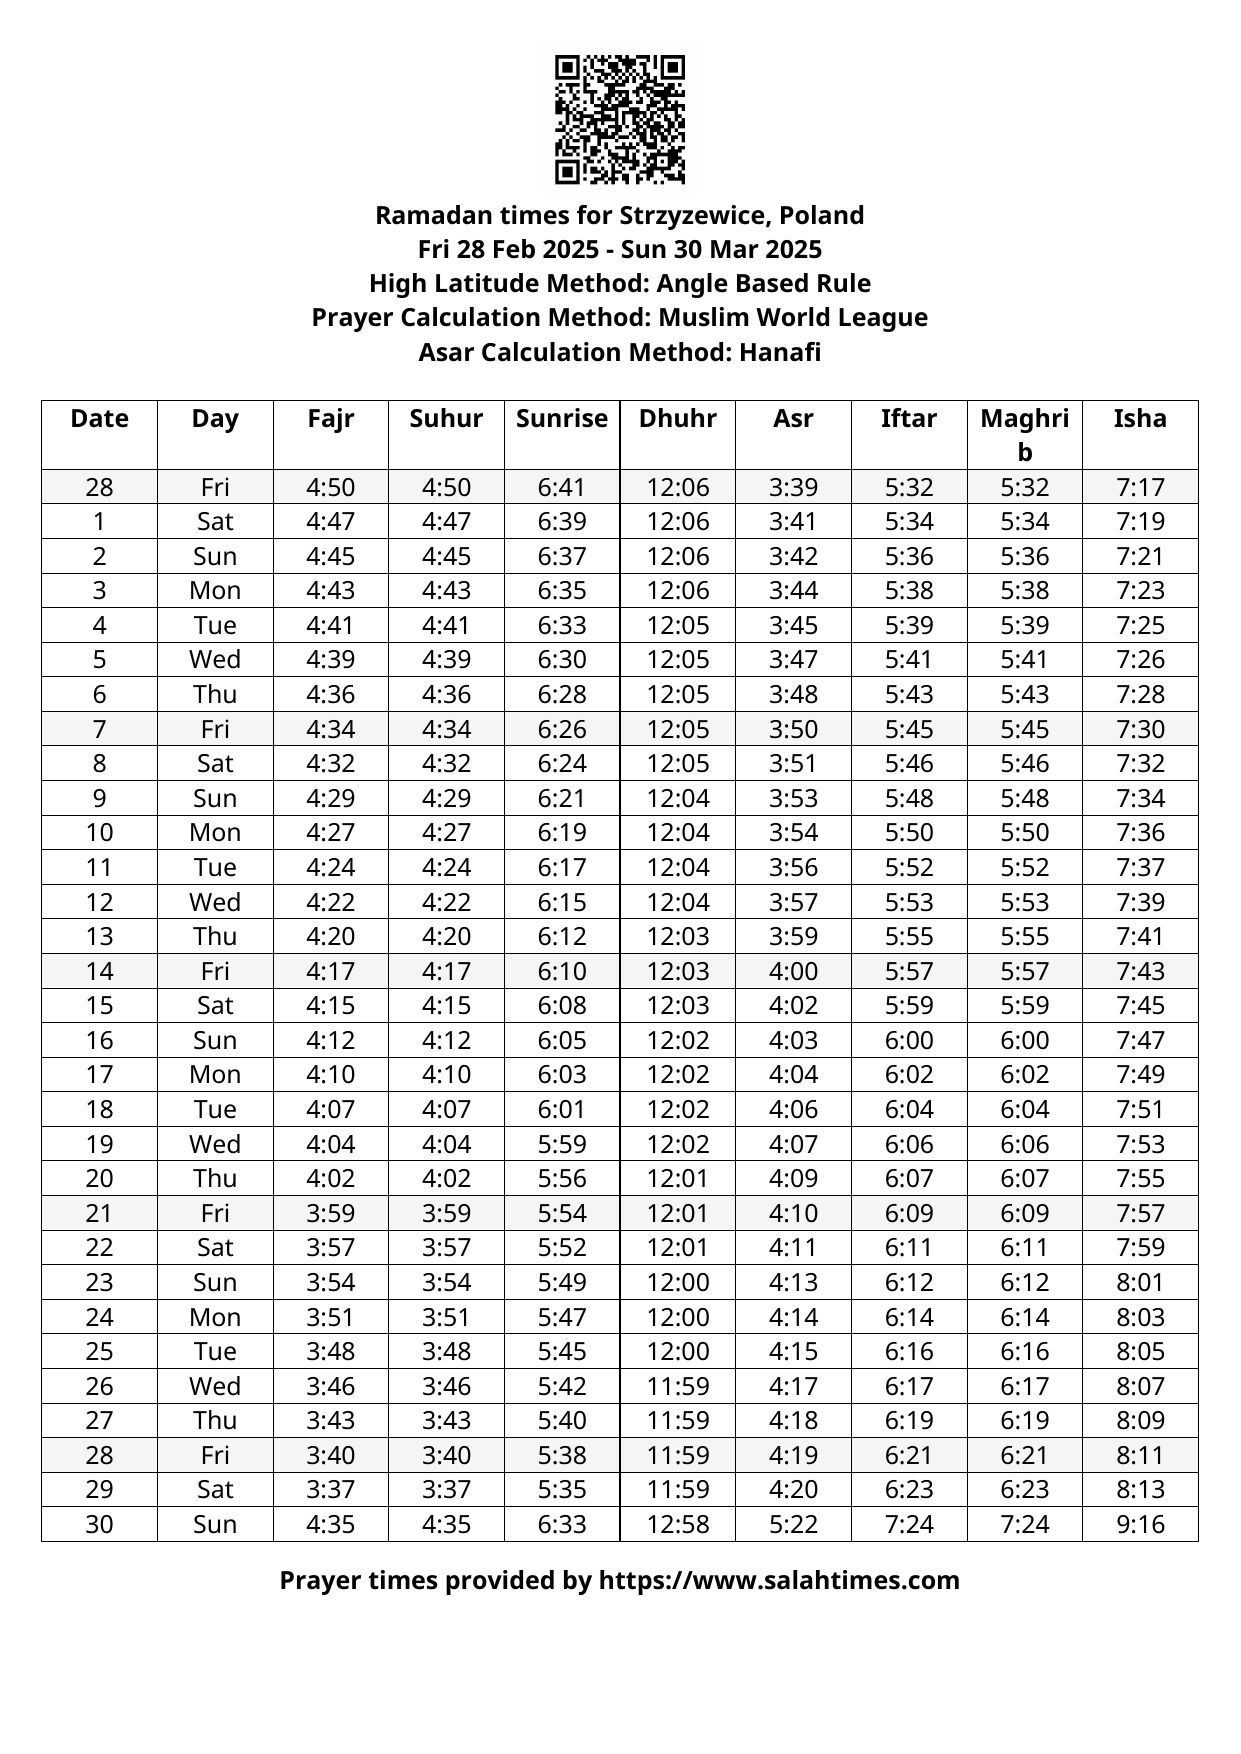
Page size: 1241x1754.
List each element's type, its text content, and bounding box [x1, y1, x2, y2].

table_cell 7:19 [1083, 504, 1198, 538]
table_cell 4:20 [274, 919, 388, 953]
table_cell 4:32 [274, 746, 388, 780]
table_cell 6:28 [505, 677, 619, 711]
table_cell 6:08 [505, 989, 619, 1022]
table_cell 5:52 [505, 1231, 619, 1264]
table_cell 11:59 [621, 1438, 735, 1472]
table_cell 3:42 [736, 539, 851, 572]
table_cell 6:04 [852, 1092, 967, 1126]
table_cell 6:21 [505, 781, 619, 814]
table_cell 5:45 [968, 712, 1082, 745]
table_cell 3:47 [736, 643, 851, 676]
table_cell Fri [158, 1438, 273, 1472]
table_cell 28 [42, 1438, 157, 1472]
table_cell 5:57 [968, 954, 1082, 987]
table_cell 11 [42, 850, 157, 884]
table_cell 5:22 [736, 1507, 851, 1541]
table_cell 3:54 [389, 1265, 504, 1299]
text Ramadan times for Strzyzewice, Poland [42, 198, 1198, 232]
table_header Asr [736, 401, 851, 469]
table_cell 12:06 [621, 470, 735, 503]
table_cell 20 [42, 1161, 157, 1195]
table_cell 4:34 [389, 712, 504, 745]
table_cell 4:50 [389, 470, 504, 503]
table_cell Tue [158, 608, 273, 642]
table_cell 7:17 [1083, 470, 1198, 503]
table_cell 7:43 [1083, 954, 1198, 987]
table_cell 12:00 [621, 1265, 735, 1299]
table_cell 4:29 [274, 781, 388, 814]
table_cell 6:11 [968, 1231, 1082, 1264]
table_cell 5:55 [852, 919, 967, 953]
table_cell 12:04 [621, 781, 735, 814]
table_header Iftar [852, 401, 967, 469]
table_cell 6:17 [968, 1369, 1082, 1402]
table_cell Thu [158, 1161, 273, 1195]
table_cell 5:38 [505, 1438, 619, 1472]
table_cell 5:48 [852, 781, 967, 814]
table_cell 5:59 [968, 989, 1082, 1022]
table_cell 6:23 [968, 1473, 1082, 1506]
table_cell 4:24 [274, 850, 388, 884]
table_cell Sat [158, 504, 273, 538]
text Prayer times provided by https://www.salahtimes.com [42, 1563, 1198, 1597]
table_cell 6 [42, 677, 157, 711]
table_cell 12:06 [621, 574, 735, 607]
table_cell 3:43 [389, 1404, 504, 1437]
table_cell 12:02 [621, 1092, 735, 1126]
table_cell 12:05 [621, 643, 735, 676]
table_cell 4:18 [736, 1404, 851, 1437]
table_cell 10 [42, 816, 157, 849]
table_cell 7:32 [1083, 746, 1198, 780]
table_cell 5 [42, 643, 157, 676]
table_cell 12:02 [621, 1023, 735, 1057]
table_cell 12:05 [621, 608, 735, 642]
table_cell 3:51 [389, 1300, 504, 1333]
table_cell 5:54 [505, 1196, 619, 1229]
table_cell 6:30 [505, 643, 619, 676]
table_cell 5:39 [968, 608, 1082, 642]
table_cell 4:36 [389, 677, 504, 711]
table_cell 15 [42, 989, 157, 1022]
table_cell 4:41 [389, 608, 504, 642]
table_cell 5:57 [852, 954, 967, 987]
table_header Sunrise [505, 401, 619, 469]
table_cell 6:10 [505, 954, 619, 987]
table_cell 17 [42, 1058, 157, 1091]
table_cell 3 [42, 574, 157, 607]
table_cell 4:15 [736, 1334, 851, 1368]
table_cell 4:43 [274, 574, 388, 607]
table_cell 4:15 [274, 989, 388, 1022]
table_cell 2 [42, 539, 157, 572]
table_cell 3:37 [389, 1473, 504, 1506]
table_cell Mon [158, 574, 273, 607]
table_cell 6:33 [505, 608, 619, 642]
table_cell 5:50 [968, 816, 1082, 849]
table_cell 14 [42, 954, 157, 987]
table_cell 12:04 [621, 816, 735, 849]
table_cell 7:41 [1083, 919, 1198, 953]
table_cell 8:09 [1083, 1404, 1198, 1437]
table_cell 5:41 [852, 643, 967, 676]
table_cell 3:59 [389, 1196, 504, 1229]
table_cell 4:04 [389, 1127, 504, 1160]
table_cell Thu [158, 1404, 273, 1437]
table_cell 4:09 [736, 1161, 851, 1195]
table_cell 4:06 [736, 1092, 851, 1126]
table_cell 5:53 [852, 885, 967, 918]
table_cell Sun [158, 1023, 273, 1057]
table_cell 3:46 [389, 1369, 504, 1402]
table_cell 4:27 [389, 816, 504, 849]
table_cell 3:37 [274, 1473, 388, 1506]
table_cell 12:02 [621, 1058, 735, 1091]
table_cell 7:36 [1083, 816, 1198, 849]
table_cell 4:27 [274, 816, 388, 849]
table_cell 4:12 [389, 1023, 504, 1057]
table_cell 5:43 [968, 677, 1082, 711]
table_cell 8:01 [1083, 1265, 1198, 1299]
table_cell 19 [42, 1127, 157, 1160]
table_cell 8:05 [1083, 1334, 1198, 1368]
table_cell 6:23 [852, 1473, 967, 1506]
table_cell 4:24 [389, 850, 504, 884]
table_cell 7:26 [1083, 643, 1198, 676]
table_cell 5:41 [968, 643, 1082, 676]
table_cell 7:51 [1083, 1092, 1198, 1126]
table_cell 22 [42, 1231, 157, 1264]
table_cell 3:56 [736, 850, 851, 884]
table_cell 7:34 [1083, 781, 1198, 814]
table_cell 4:12 [274, 1023, 388, 1057]
table_cell 5:36 [968, 539, 1082, 572]
table_cell 18 [42, 1092, 157, 1126]
table_cell Sun [158, 1265, 273, 1299]
table_cell 3:54 [274, 1265, 388, 1299]
table_cell 11:59 [621, 1404, 735, 1437]
table_cell 7:59 [1083, 1231, 1198, 1264]
table_cell 4:02 [736, 989, 851, 1022]
table_cell 6:14 [852, 1300, 967, 1333]
table_cell 6:24 [505, 746, 619, 780]
table_cell 5:43 [852, 677, 967, 711]
table_cell 30 [42, 1507, 157, 1541]
table_cell 3:43 [274, 1404, 388, 1437]
table_cell 6:37 [505, 539, 619, 572]
table_cell 4:15 [389, 989, 504, 1022]
table_cell Sat [158, 746, 273, 780]
table_cell Tue [158, 1334, 273, 1368]
table_cell 6:12 [852, 1265, 967, 1299]
table_cell 4:10 [389, 1058, 504, 1091]
table_cell 6:41 [505, 470, 619, 503]
table_cell 12:05 [621, 677, 735, 711]
table_cell 7:21 [1083, 539, 1198, 572]
table_cell 8:11 [1083, 1438, 1198, 1472]
table_cell 12:01 [621, 1196, 735, 1229]
table_cell 4:50 [274, 470, 388, 503]
table_cell 12:00 [621, 1334, 735, 1368]
text Asar Calculation Method: Hanafi [42, 334, 1198, 368]
table_cell 4:47 [389, 504, 504, 538]
table_cell 3:54 [736, 816, 851, 849]
table_cell 8 [42, 746, 157, 780]
table_cell 3:41 [736, 504, 851, 538]
table_header Maghrib [968, 401, 1082, 469]
table_cell Fri [158, 470, 273, 503]
table_cell 4:10 [274, 1058, 388, 1091]
table_cell 12:03 [621, 919, 735, 953]
table_cell 7:30 [1083, 712, 1198, 745]
table_cell 4:04 [274, 1127, 388, 1160]
table_cell 4:29 [389, 781, 504, 814]
table_cell 7:55 [1083, 1161, 1198, 1195]
table_cell 4:45 [389, 539, 504, 572]
table_cell 9:16 [1083, 1507, 1198, 1541]
table_cell 12:05 [621, 712, 735, 745]
table_cell Mon [158, 1058, 273, 1091]
table_cell 21 [42, 1196, 157, 1229]
table_cell 6:07 [852, 1161, 967, 1195]
table_cell 5:55 [968, 919, 1082, 953]
table_cell 1 [42, 504, 157, 538]
table_cell 4:19 [736, 1438, 851, 1472]
table_cell Mon [158, 1300, 273, 1333]
table_cell 4:07 [389, 1092, 504, 1126]
table_cell 4:03 [736, 1023, 851, 1057]
table_header Isha [1083, 401, 1198, 469]
table_cell 5:45 [852, 712, 967, 745]
table_cell 12:03 [621, 954, 735, 987]
table_cell 5:59 [505, 1127, 619, 1160]
table_cell 9 [42, 781, 157, 814]
table_cell 8:13 [1083, 1473, 1198, 1506]
table_cell 4:13 [736, 1265, 851, 1299]
table_cell 7:47 [1083, 1023, 1198, 1057]
table_cell 5:34 [968, 504, 1082, 538]
table_cell 4:36 [274, 677, 388, 711]
table_cell 5:50 [852, 816, 967, 849]
table_cell 6:19 [505, 816, 619, 849]
table_cell 6:16 [852, 1334, 967, 1368]
table_cell 6:17 [505, 850, 619, 884]
table_cell 6:00 [852, 1023, 967, 1057]
table_cell Sat [158, 989, 273, 1022]
table_cell 4:17 [736, 1369, 851, 1402]
table_cell 12:04 [621, 885, 735, 918]
table_cell 3:57 [274, 1231, 388, 1264]
table_cell 5:49 [505, 1265, 619, 1299]
table_cell 6:35 [505, 574, 619, 607]
table_header Date [42, 401, 157, 469]
table_cell 6:21 [968, 1438, 1082, 1472]
table_cell 5:56 [505, 1161, 619, 1195]
table_cell 12:03 [621, 989, 735, 1022]
table_cell 6:03 [505, 1058, 619, 1091]
table_cell 5:40 [505, 1404, 619, 1437]
table_cell Sun [158, 539, 273, 572]
table_cell 4:22 [389, 885, 504, 918]
table_cell 6:17 [852, 1369, 967, 1402]
table_cell 3:40 [389, 1438, 504, 1472]
table_cell 6:39 [505, 504, 619, 538]
table_cell Thu [158, 919, 273, 953]
table_cell 12:06 [621, 539, 735, 572]
table_cell 4:00 [736, 954, 851, 987]
table_cell 4:43 [389, 574, 504, 607]
table_cell Thu [158, 677, 273, 711]
table_cell 5:52 [852, 850, 967, 884]
table_cell 7:37 [1083, 850, 1198, 884]
table_cell 3:48 [736, 677, 851, 711]
table_cell 3:59 [274, 1196, 388, 1229]
table_cell 3:51 [736, 746, 851, 780]
table_cell 5:48 [968, 781, 1082, 814]
table_cell 5:45 [505, 1334, 619, 1368]
table_cell 5:38 [968, 574, 1082, 607]
table_cell 8:07 [1083, 1369, 1198, 1402]
table_cell 6:04 [968, 1092, 1082, 1126]
table_cell 6:06 [968, 1127, 1082, 1160]
table_cell Fri [158, 712, 273, 745]
table_cell 4:02 [389, 1161, 504, 1195]
table_cell 6:00 [968, 1023, 1082, 1057]
table_cell 6:11 [852, 1231, 967, 1264]
table_cell 3:48 [389, 1334, 504, 1368]
table_cell 12:58 [621, 1507, 735, 1541]
table_cell 3:40 [274, 1438, 388, 1472]
table_cell 6:12 [968, 1265, 1082, 1299]
table_cell 23 [42, 1265, 157, 1299]
table_cell 12 [42, 885, 157, 918]
table_cell 6:05 [505, 1023, 619, 1057]
table_cell 3:45 [736, 608, 851, 642]
table_cell 25 [42, 1334, 157, 1368]
table_cell 8:03 [1083, 1300, 1198, 1333]
table_cell 5:47 [505, 1300, 619, 1333]
table_cell 6:09 [852, 1196, 967, 1229]
table_cell 4:17 [274, 954, 388, 987]
table_cell 5:32 [968, 470, 1082, 503]
table_cell 5:38 [852, 574, 967, 607]
table_cell Wed [158, 643, 273, 676]
table_cell 6:14 [968, 1300, 1082, 1333]
table_cell 5:39 [852, 608, 967, 642]
table_cell 5:36 [852, 539, 967, 572]
table_cell 4:47 [274, 504, 388, 538]
table_cell 3:46 [274, 1369, 388, 1402]
table_cell 24 [42, 1300, 157, 1333]
table_cell 5:53 [968, 885, 1082, 918]
table_cell 3:50 [736, 712, 851, 745]
table_cell 4 [42, 608, 157, 642]
table_cell 6:12 [505, 919, 619, 953]
table_cell 6:01 [505, 1092, 619, 1126]
text Fri 28 Feb 2025 - Sun 30 Mar 2025 [42, 232, 1198, 266]
table_cell 4:34 [274, 712, 388, 745]
table_cell 4:41 [274, 608, 388, 642]
table_cell 7:24 [852, 1507, 967, 1541]
table_cell Mon [158, 816, 273, 849]
table_cell 4:02 [274, 1161, 388, 1195]
table_cell 7:57 [1083, 1196, 1198, 1229]
table_cell 3:53 [736, 781, 851, 814]
table_cell 12:06 [621, 504, 735, 538]
table_cell 5:42 [505, 1369, 619, 1402]
table_cell 6:02 [852, 1058, 967, 1091]
table_cell 7 [42, 712, 157, 745]
table_cell 26 [42, 1369, 157, 1402]
table_cell 3:48 [274, 1334, 388, 1368]
table_cell 29 [42, 1473, 157, 1506]
table_cell 6:16 [968, 1334, 1082, 1368]
table_cell 4:35 [389, 1507, 504, 1541]
table_cell 6:06 [852, 1127, 967, 1160]
table_cell 4:04 [736, 1058, 851, 1091]
table_cell Wed [158, 1369, 273, 1402]
table_cell Tue [158, 850, 273, 884]
table_cell 6:21 [852, 1438, 967, 1472]
table_cell 3:44 [736, 574, 851, 607]
table_cell Sun [158, 781, 273, 814]
table_cell 4:07 [274, 1092, 388, 1126]
table_cell Sun [158, 1507, 273, 1541]
table_cell 6:26 [505, 712, 619, 745]
table_cell 3:57 [389, 1231, 504, 1264]
table_cell 27 [42, 1404, 157, 1437]
table_cell 3:51 [274, 1300, 388, 1333]
table_cell Sat [158, 1231, 273, 1264]
table_cell 4:07 [736, 1127, 851, 1160]
table_cell 12:02 [621, 1127, 735, 1160]
table_cell 5:35 [505, 1473, 619, 1506]
table_cell 7:39 [1083, 885, 1198, 918]
table_cell 6:19 [852, 1404, 967, 1437]
table_cell Sat [158, 1473, 273, 1506]
table_header Dhuhr [621, 401, 735, 469]
table_cell 12:01 [621, 1231, 735, 1264]
table_cell Wed [158, 885, 273, 918]
table_cell 13 [42, 919, 157, 953]
table_cell 4:39 [274, 643, 388, 676]
table_cell 7:49 [1083, 1058, 1198, 1091]
table_header Fajr [274, 401, 388, 469]
table_cell 4:10 [736, 1196, 851, 1229]
text Prayer Calculation Method: Muslim World League [42, 300, 1198, 334]
table_cell 7:24 [968, 1507, 1082, 1541]
table_cell 6:15 [505, 885, 619, 918]
table_cell 5:59 [852, 989, 967, 1022]
table_cell Fri [158, 954, 273, 987]
table_cell 7:45 [1083, 989, 1198, 1022]
table_cell 3:39 [736, 470, 851, 503]
table_cell 7:23 [1083, 574, 1198, 607]
table_cell 16 [42, 1023, 157, 1057]
table_cell 4:45 [274, 539, 388, 572]
table_cell 7:53 [1083, 1127, 1198, 1160]
table_header Day [158, 401, 273, 469]
table_cell 4:39 [389, 643, 504, 676]
table_cell 5:52 [968, 850, 1082, 884]
table_cell 7:28 [1083, 677, 1198, 711]
table_cell 28 [42, 470, 157, 503]
table_cell 4:20 [736, 1473, 851, 1506]
table_cell 6:33 [505, 1507, 619, 1541]
table_cell 3:59 [736, 919, 851, 953]
table_cell 6:02 [968, 1058, 1082, 1091]
table_cell 4:20 [389, 919, 504, 953]
table_cell 7:25 [1083, 608, 1198, 642]
table_cell 4:32 [389, 746, 504, 780]
table_header Suhur [389, 401, 504, 469]
table_cell 6:19 [968, 1404, 1082, 1437]
table_cell 6:07 [968, 1161, 1082, 1195]
table_cell 5:34 [852, 504, 967, 538]
table_cell Wed [158, 1127, 273, 1160]
text High Latitude Method: Angle Based Rule [42, 266, 1198, 300]
table_cell 5:32 [852, 470, 967, 503]
table_cell 4:17 [389, 954, 504, 987]
table_cell 6:09 [968, 1196, 1082, 1229]
table_cell 5:46 [852, 746, 967, 780]
table_cell 11:59 [621, 1473, 735, 1506]
table_cell 11:59 [621, 1369, 735, 1402]
picture [542, 41, 699, 198]
table_cell 3:57 [736, 885, 851, 918]
table_cell Tue [158, 1092, 273, 1126]
table_cell 4:22 [274, 885, 388, 918]
table_cell 5:46 [968, 746, 1082, 780]
table_cell 12:00 [621, 1300, 735, 1333]
table_cell Fri [158, 1196, 273, 1229]
table_cell 12:04 [621, 850, 735, 884]
table_cell 4:14 [736, 1300, 851, 1333]
table_cell 4:35 [274, 1507, 388, 1541]
table_cell 12:01 [621, 1161, 735, 1195]
table_cell 12:05 [621, 746, 735, 780]
table_cell 4:11 [736, 1231, 851, 1264]
